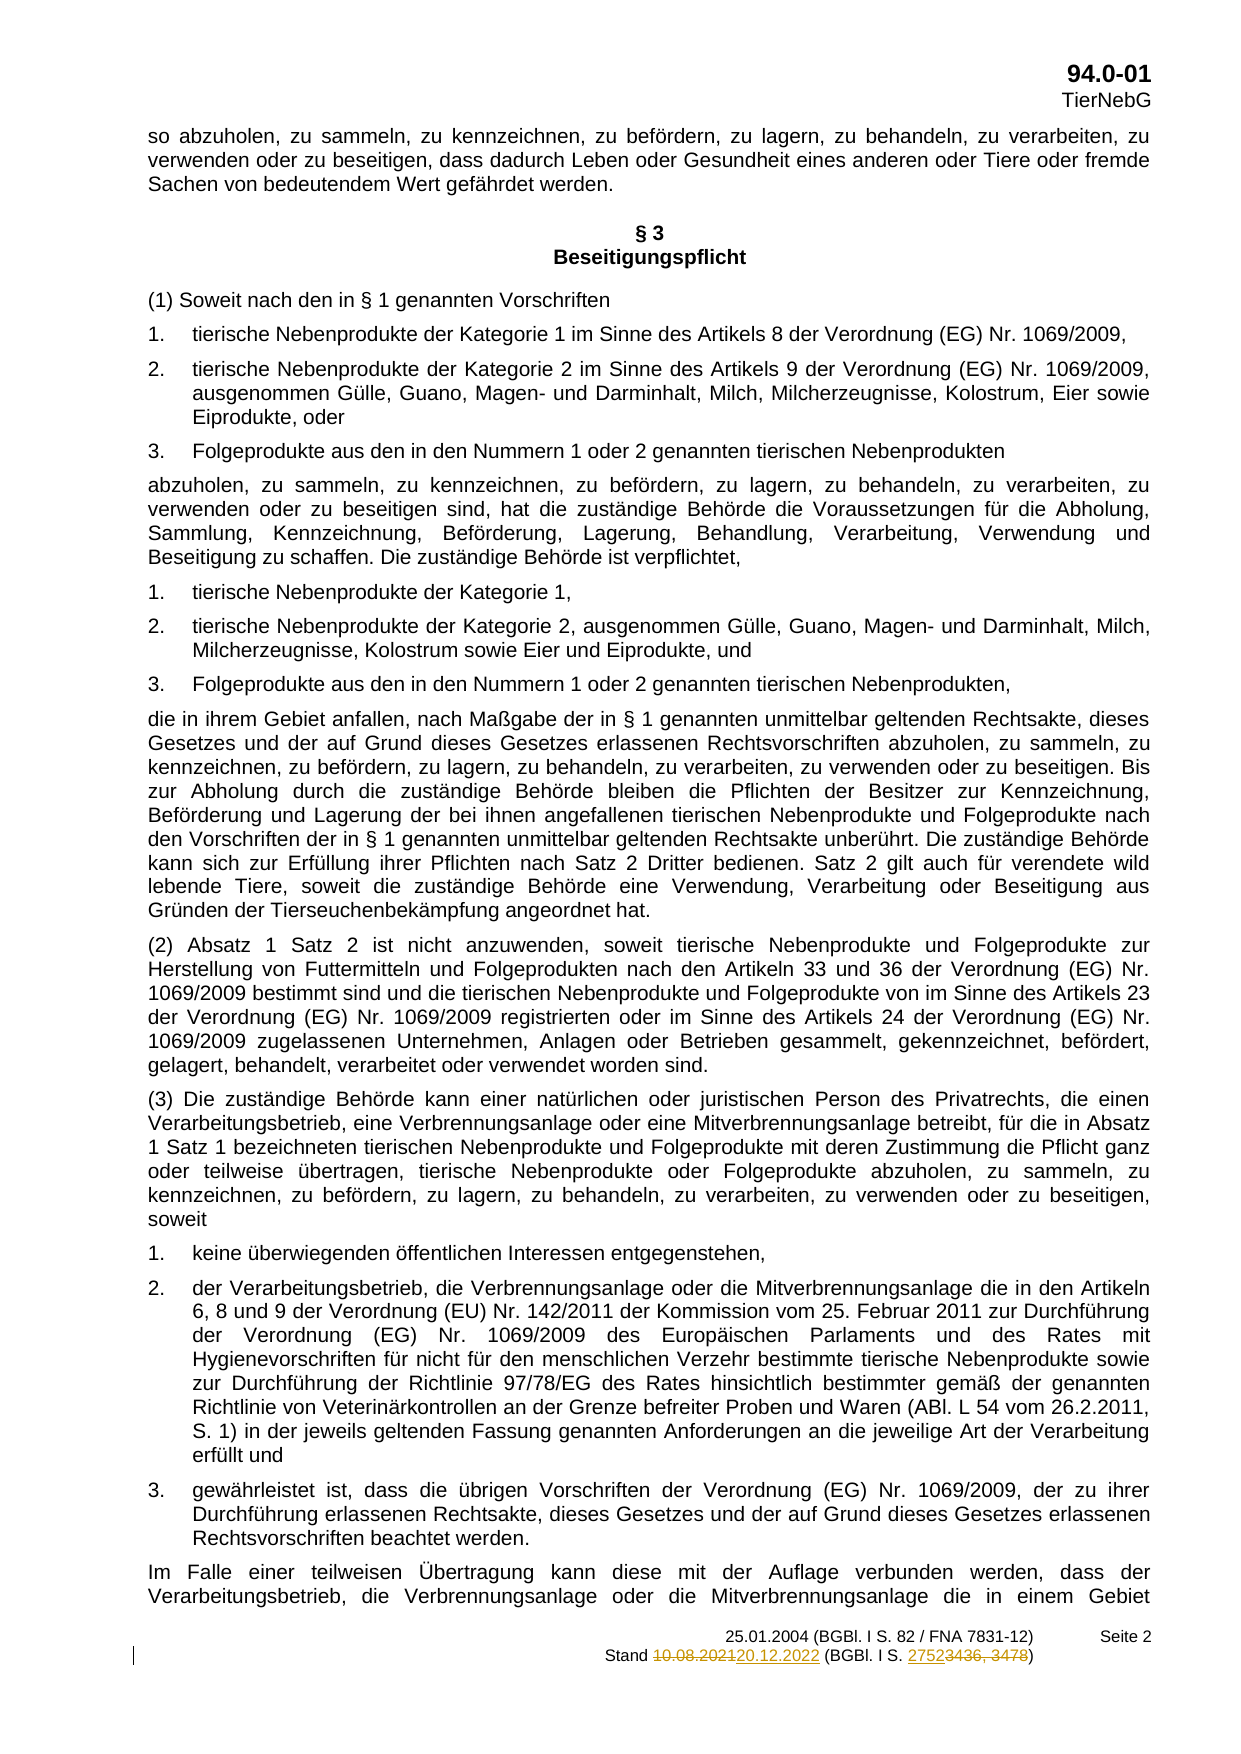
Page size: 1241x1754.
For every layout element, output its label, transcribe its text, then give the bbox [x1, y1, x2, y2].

text 1. tierische Nebenprodukte der Kategorie 1 im Sinne des Artikels 8 der Verordnung (EG) Nr. 1069/2009, [148, 322, 1152, 346]
text (2) Absatz 1 Satz 2 ist nicht anzuwenden, soweit tierische Nebenprodukte und Folgeprodukte zur Herstellung von Futtermitteln und Folgeprodukten nach den Artikeln 33 und 36 der Verordnung (EG) Nr. 1069/2009 bestimmt sind und die tierischen Nebenprodukte und Folgeprodukte von im Sinne des Artikels 23 der Verordnung (EG) Nr. 1069/2009 registrierten oder im Sinne des Artikels 24 der Verordnung (EG) Nr. 1069/2009 zugelassenen Unternehmen, Anlagen oder Betrieben gesammelt, gekennzeichnet, befördert, gelagert, behandelt, verarbeitet oder verwendet worden sind. [148, 933, 1152, 1076]
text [148, 1560, 1152, 1608]
text 3. Folgeprodukte aus den in den Nummern 1 oder 2 genannten tierischen Nebenprodukten [148, 439, 1152, 463]
text 2. tierische Nebenprodukte der Kategorie 2, ausgenommen Gülle, Guano, Magen- und Darminhalt, Milch, Milcherzeugnisse, Kolostrum sowie Eier und Eiprodukte, und [148, 614, 1152, 662]
text so abzuholen, zu sammeln, zu kennzeichnen, zu befördern, zu lagern, zu behandeln, zu verarbeiten, zu verwenden oder zu beseitigen, dass dadurch Leben oder Gesundheit eines anderen oder Tiere oder fremde Sachen von bedeutendem Wert gefährdet werden. [148, 124, 1152, 196]
text 3. gewährleistet ist, dass die übrigen Vorschriften der Verordnung (EG) Nr. 1069/2009, der zu ihrer Durchführung erlassenen Rechtsakte, dieses Gesetzes und der auf Grund dieses Gesetzes erlassenen Rechtsvorschriften beachtet werden. [148, 1477, 1152, 1549]
text 1. tierische Nebenprodukte der Kategorie 1, [148, 579, 1152, 603]
text 2. tierische Nebenprodukte der Kategorie 2 im Sinne des Artikels 9 der Verordnung (EG) Nr. 1069/2009, ausgenommen Gülle, Guano, Magen- und Darminhalt, Milch, Milcherzeugnisse, Kolostrum, Eier sowie Eiprodukte, oder [148, 357, 1152, 428]
subtitle § 3 Beseitigungspflicht [148, 221, 1152, 269]
text (1) Soweit nach den in § 1 genannten Vorschriften [148, 288, 1152, 312]
text 2. der Verarbeitungsbetrieb, die Verbrennungsanlage oder die Mitverbrennungsanlage die in den Artikeln 6, 8 und 9 der Verordnung (EU) Nr. 142/2011 der Kommission vom 25. Februar 2011 zur Durchführung der Verordnung (EG) Nr. 1069/2009 des Europäischen Parlaments und des Rates mit Hygienevorschriften für nicht für den menschlichen Verzehr bestimmte tierische Nebenprodukte sowie zur Durchführung der Richtlinie 97/78/EG des Rates hinsichtlich bestimmter gemäß der genannten Richtlinie von Veterinärkontrollen an der Grenze befreiter Proben und Waren (ABl. L 54 vom 26.2.2011, S. 1) in der jeweils geltenden Fassung genannten Anforderungen an die jeweilige Art der Verarbeitung erfüllt und [148, 1275, 1152, 1467]
text abzuholen, zu sammeln, zu kennzeichnen, zu befördern, zu lagern, zu behandeln, zu verarbeiten, zu verwenden oder zu beseitigen sind, hat die zuständige Behörde die Voraussetzungen für die Abholung, Sammlung, Kennzeichnung, Beförderung, Lagerung, Behandlung, Verarbeitung, Verwendung und Beseitigung zu schaffen. Die zuständige Behörde ist verpflichtet, [148, 473, 1152, 569]
text 3. Folgeprodukte aus den in den Nummern 1 oder 2 genannten tierischen Nebenprodukten, [148, 672, 1152, 696]
text (3) Die zuständige Behörde kann einer natürlichen oder juristischen Person des Privatrechts, die einen Verarbeitungsbetrieb, eine Verbrennungsanlage oder eine Mitverbrennungsanlage betreibt, für die in Absatz 1 Satz 1 bezeichneten tierischen Nebenprodukte und Folgeprodukte mit deren Zustimmung die Pflicht ganz oder teilweise übertragen, tierische Nebenprodukte oder Folgeprodukte abzuholen, zu sammeln, zu kennzeichnen, zu befördern, zu lagern, zu behandeln, zu verarbeiten, zu verwenden oder zu beseitigen, soweit [148, 1087, 1152, 1231]
text 1. keine überwiegenden öffentlichen Interessen entgegenstehen, [148, 1241, 1152, 1265]
text die in ihrem Gebiet anfallen, nach Maßgabe der in § 1 genannten unmittelbar geltenden Rechtsakte, dieses Gesetzes und der auf Grund dieses Gesetzes erlassenen Rechtsvorschriften abzuholen, zu sammeln, zu kennzeichnen, zu befördern, zu lagern, zu behandeln, zu verarbeiten, zu verwenden oder zu beseitigen. Bis zur Abholung durch die zuständige Behörde bleiben die Pflichten der Besitzer zur Kennzeichnung, Beförderung und Lagerung der bei ihnen angefallenen tierischen Nebenprodukte und Folgeprodukte nach den Vorschriften der in § 1 genannten unmittelbar geltenden Rechtsakte unberührt. Die zuständige Behörde kann sich zur Erfüllung ihrer Pflichten nach Satz 2 Dritter bedienen. Satz 2 gilt auch für verendete wild lebende Tiere, soweit die zuständige Behörde eine Verwendung, Verarbeitung oder Beseitigung aus Gründen der Tierseuchenbekämpfung angeordnet hat. [148, 707, 1152, 922]
